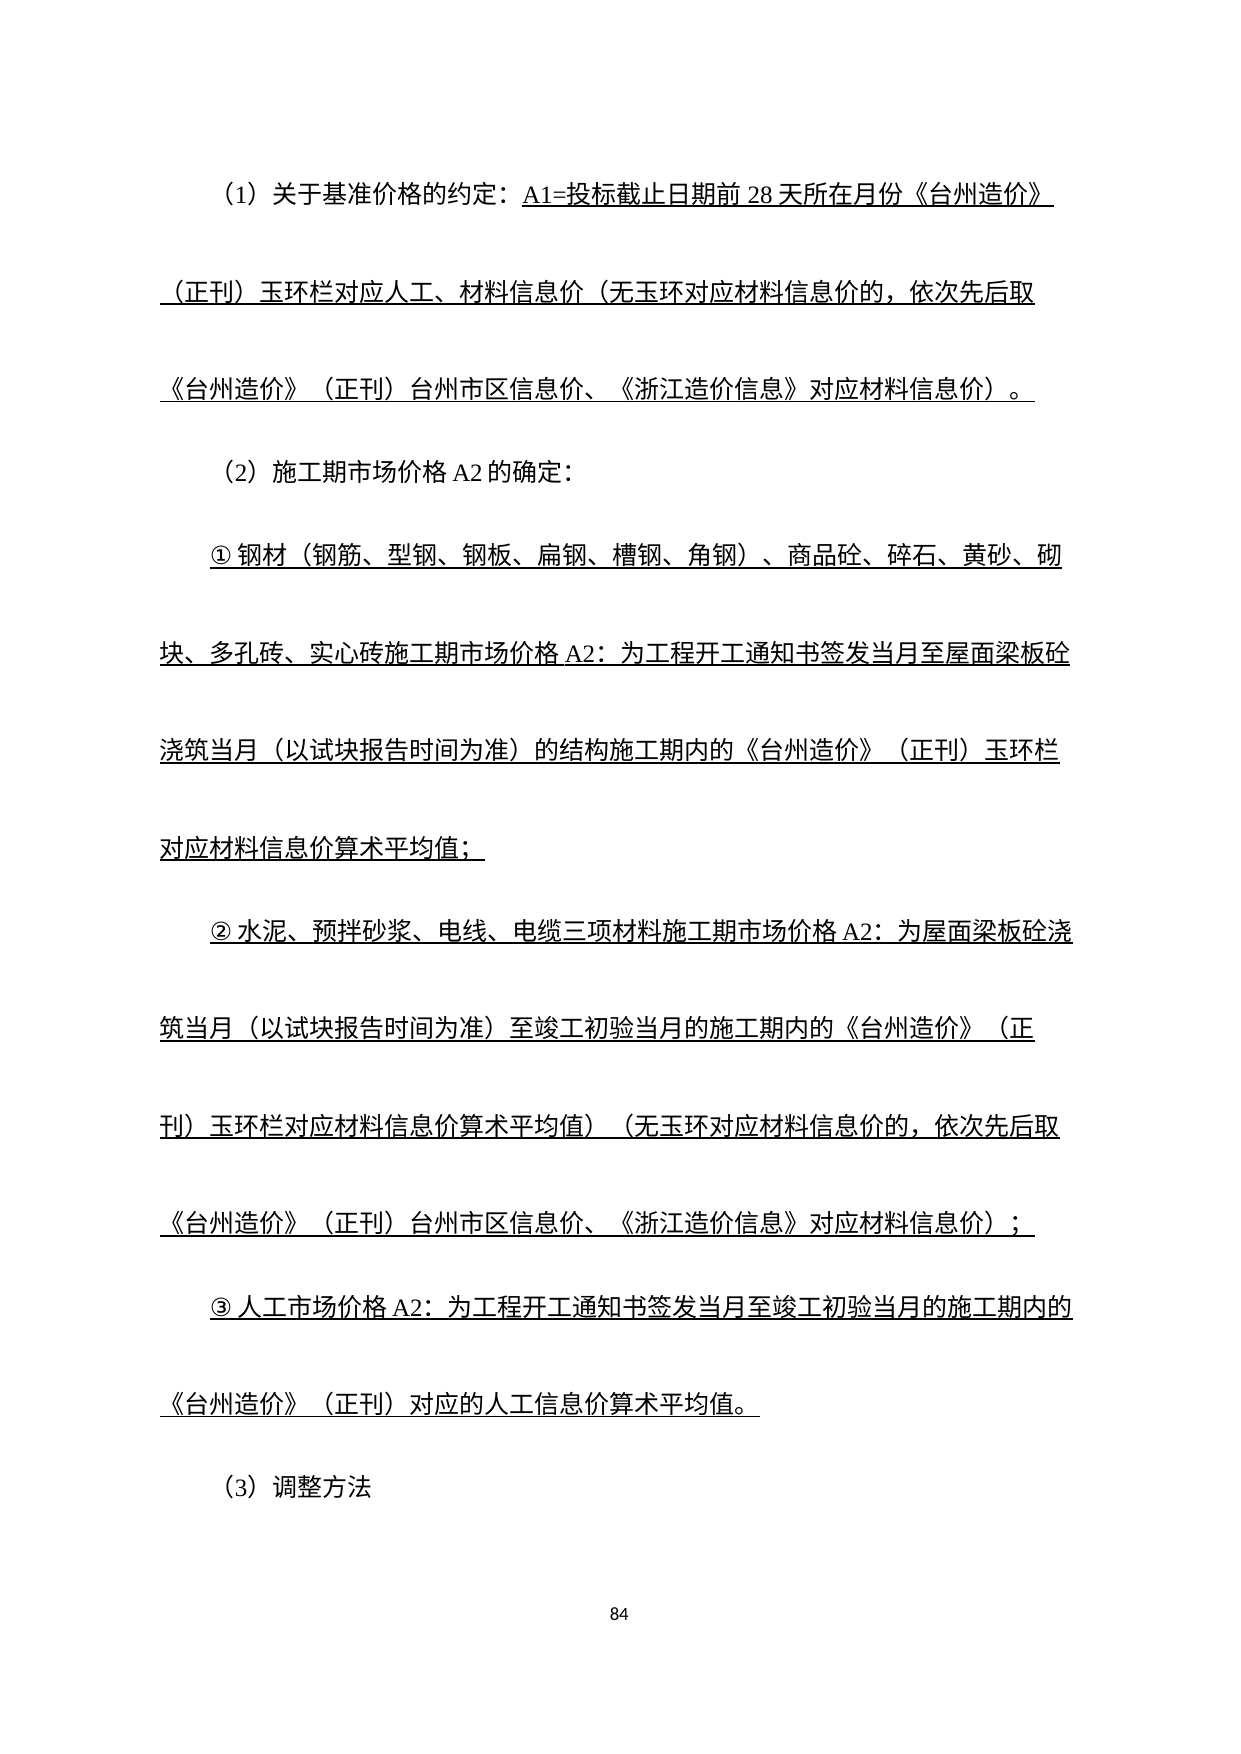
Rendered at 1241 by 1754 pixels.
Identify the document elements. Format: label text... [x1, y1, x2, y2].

text （2）施工期市场价格A2的确定： [159, 438, 1078, 503]
text ①钢材（钢筋、型钢、钢板、扁钢、槽钢、角钢）、商品砼、碎石、黄砂、砌块、多孔砖、实心砖施工期市场价格A2：为工程开工通知书签发当月至屋面梁板砼浇筑当月（以试块报告时间为准）的结构施工期内的《台州造价》（正刊）玉环栏对应材料信息价算术平均值； [159, 521, 1078, 879]
text ③人工市场价格A2：为工程开工通知书签发当月至竣工初验当月的施工期内的《台州造价》（正刊）对应的人工信息价算术平均值。 [159, 1273, 1078, 1435]
text ②水泥、预拌砂浆、电线、电缆三项材料施工期市场价格A2：为屋面梁板砼浇筑当月（以试块报告时间为准）至竣工初验当月的施工期内的《台州造价》（正刊）玉环栏对应材料信息价算术平均值）（无玉环对应材料信息价的，依次先后取《台州造价》（正刊）台州市区信息价、《浙江造价信息》对应材料信息价）； [159, 897, 1078, 1254]
text （1）关于基准价格的约定：A1=投标截止日期前 28 天所在月份《台州造价》（正刊）玉环栏对应人工、材料信息价（无玉环对应材料信息价的，依次先后取《台州造价》（正刊）台州市区信息价、《浙江造价信息》对应材料信息价）。 [159, 160, 1078, 420]
text （3）调整方法 [159, 1453, 1078, 1518]
